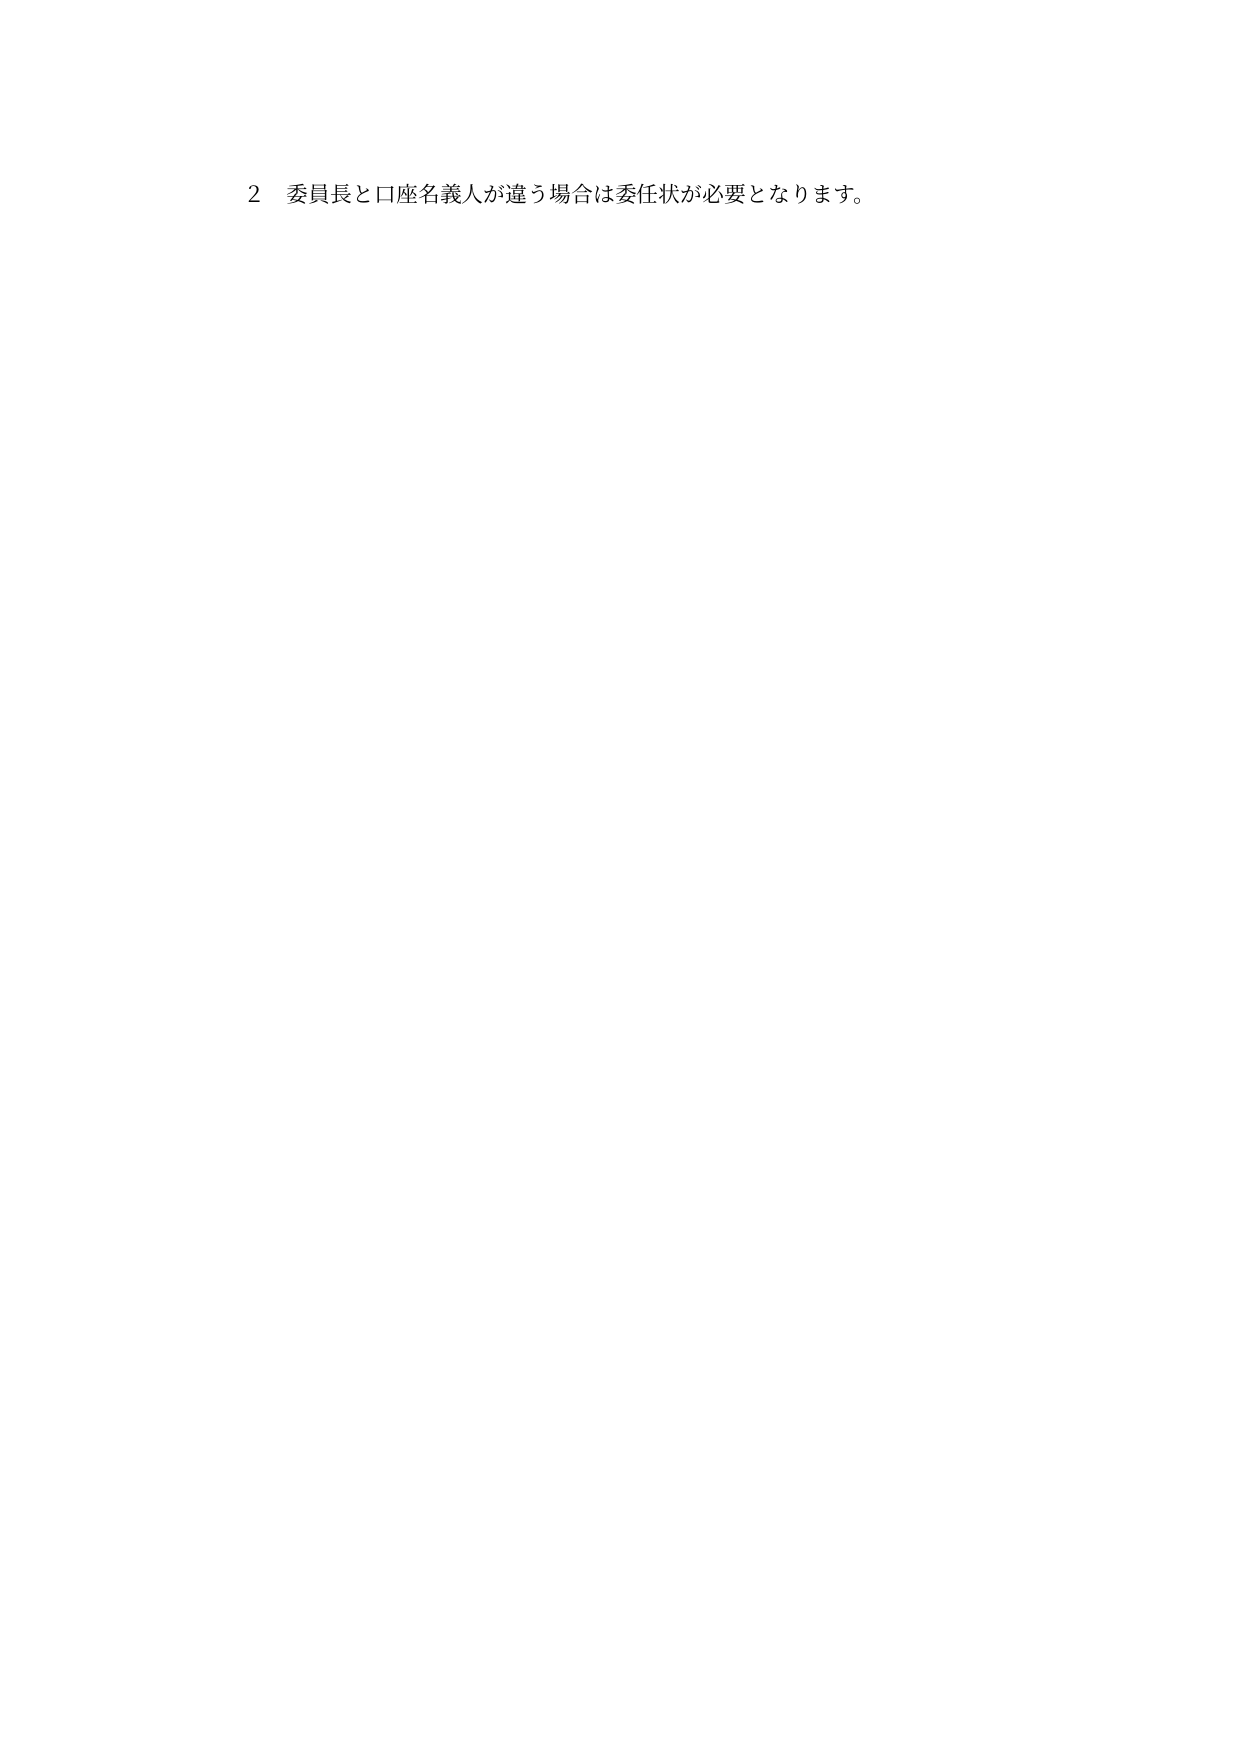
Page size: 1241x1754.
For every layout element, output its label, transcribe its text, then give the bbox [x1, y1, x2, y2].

text ２ 委員長と口座名義人が違う場合は委任状が必要となります。 [177, 177, 1063, 209]
